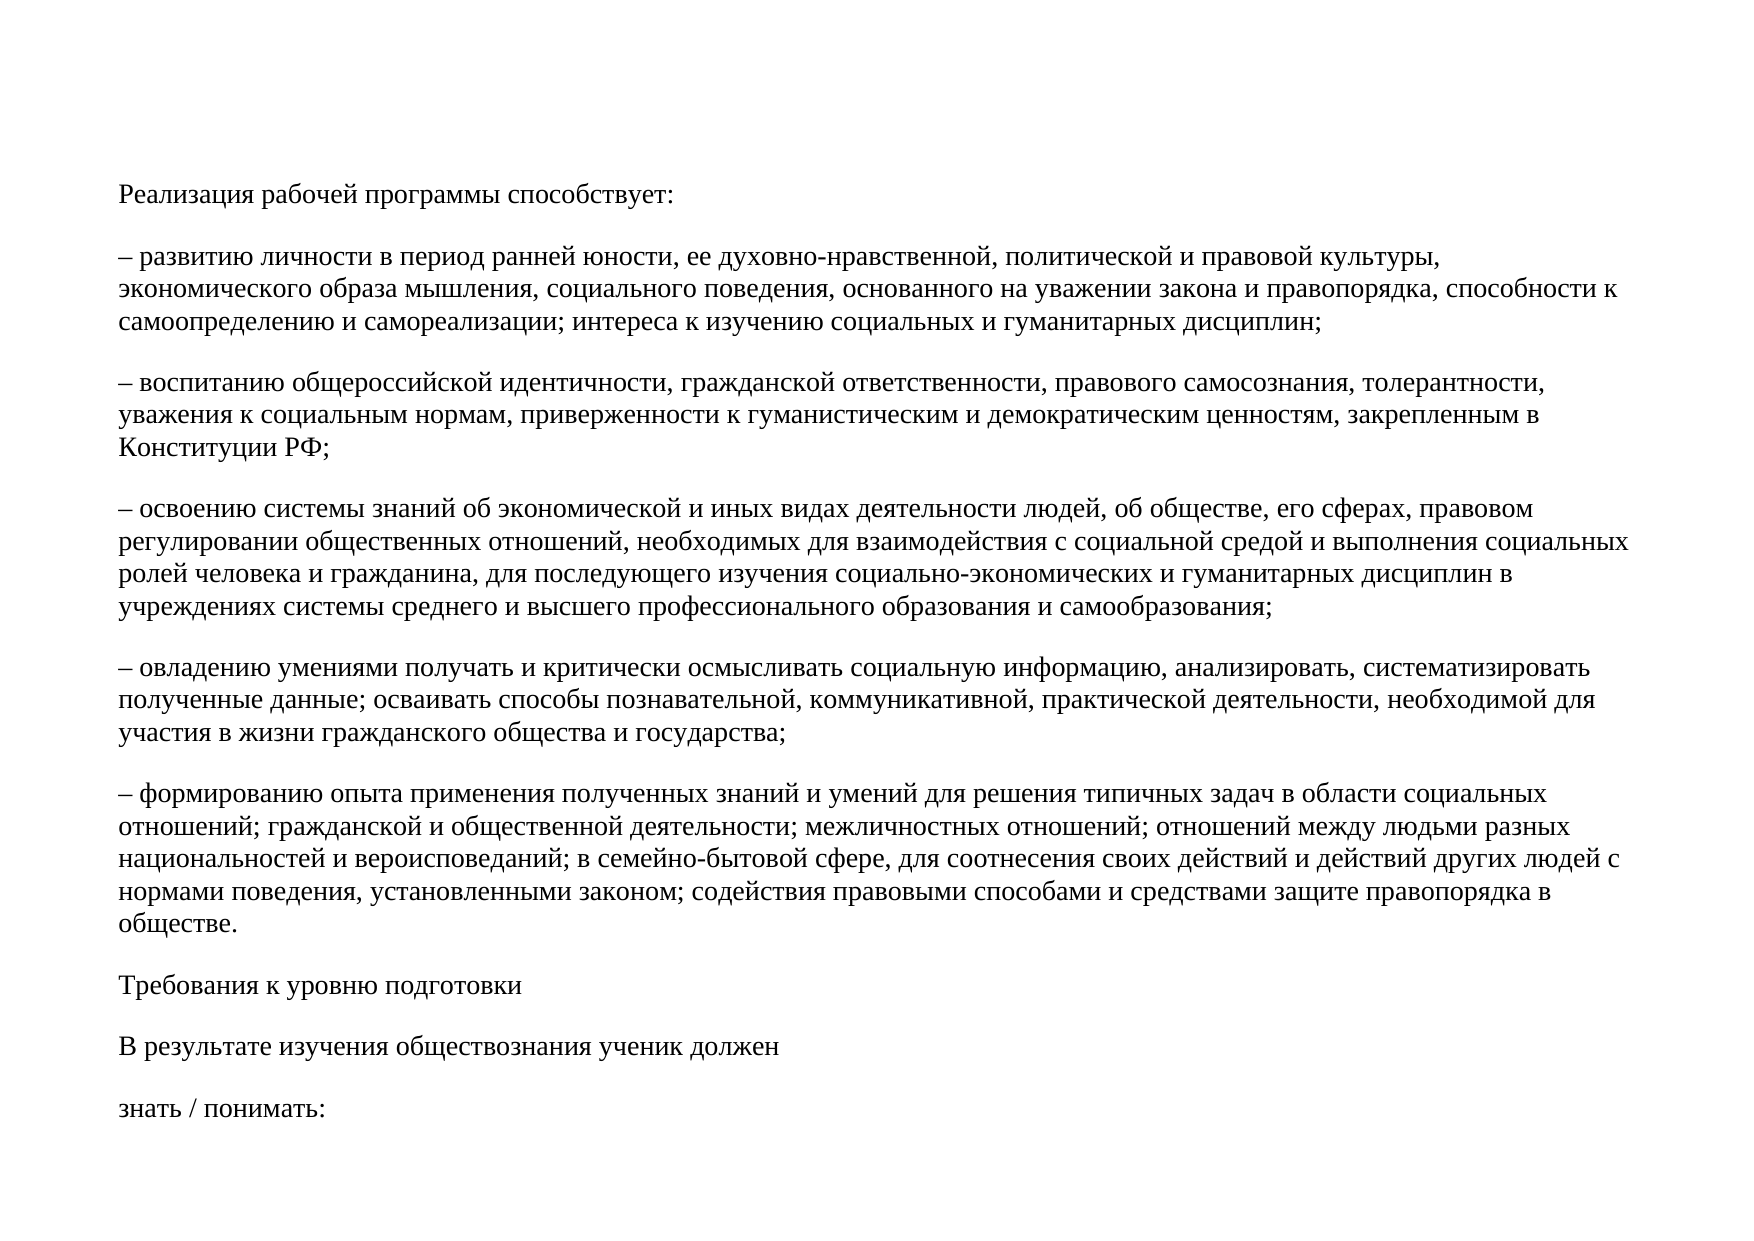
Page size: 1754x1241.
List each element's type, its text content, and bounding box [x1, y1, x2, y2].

text Реализация рабочей программы способствует: [118, 177, 1636, 209]
text – освоению системы знаний об экономической и иных видах деятельности людей, об обществе, его сферах, правовом регулировании общественных отношений, необходимых для взаимодействия с социальной средой и выполнения социальных ролей человека и гражданина, для последующего изучения социально-экономических и гуманитарных дисциплин в учреждениях системы среднего и высшего профессионального образования и самообразования; [118, 491, 1636, 621]
text – формированию опыта применения полученных знаний и умений для решения типичных задач в области социальных отношений; гражданской и общественной деятельности; межличностных отношений; отношений между людьми разных национальностей и вероисповеданий; в семейно-бытовой сфере, для соотнесения своих действий и действий других людей с нормами поведения, установленными законом; содействия правовыми способами и средствами защите правопорядка в обществе. [118, 777, 1636, 938]
text знать / понимать: [118, 1091, 1636, 1123]
text – развитию личности в период ранней юности, ее духовно-нравственной, политической и правовой культуры, экономического образа мышления, социального поведения, основанного на уважении закона и правопорядка, способности к самоопределению и самореализации; интереса к изучению социальных и гуманитарных дисциплин; [118, 239, 1636, 336]
text – овладению умениями получать и критически осмысливать социальную информацию, анализировать, систематизировать полученные данные; осваивать способы познавательной, коммуникативной, практической деятельности, необходимой для участия в жизни гражданского общества и государства; [118, 650, 1636, 747]
text Требования к уровню подготовки [118, 968, 1636, 1000]
text – воспитанию общероссийской идентичности, гражданской ответственности, правового самосознания, толерантности, уважения к социальным нормам, приверженности к гуманистическим и демократическим ценностям, закрепленным в Конституции РФ; [118, 365, 1636, 462]
text В результате изучения обществознания ученик должен [118, 1029, 1636, 1062]
